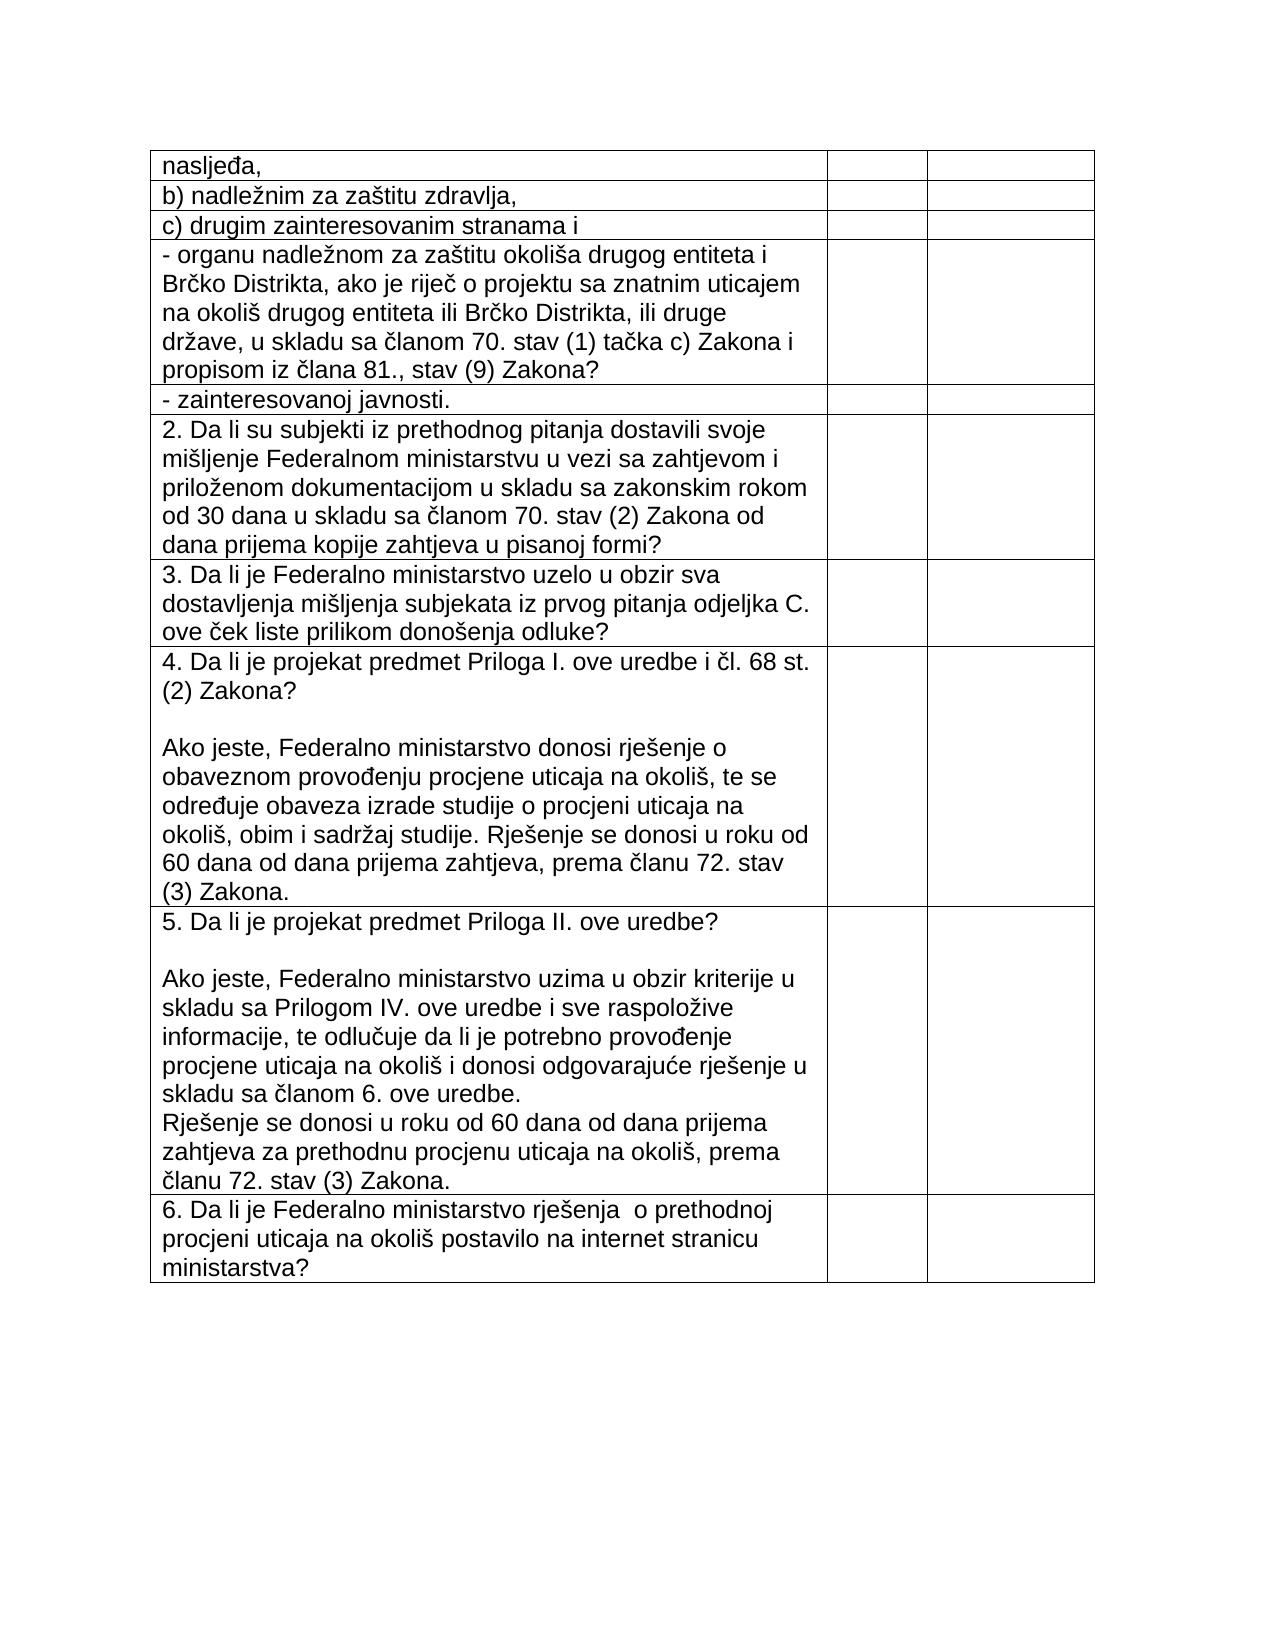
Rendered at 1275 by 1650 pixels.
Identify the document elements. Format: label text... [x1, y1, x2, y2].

table_cell [828, 1195, 927, 1282]
table_cell 5. Da li je projekat predmet Priloga II. ove uredbe? Ako jeste, Federalno ministarstvo uzima u obzir kriterije u skladu sa Prilogom IV. ove uredbe i sve raspoložive informacije, te odlučuje da li je potrebno provođenje procjene uticaja na okoliš i donosi odgovarajuće rješenje u skladu sa članom 6. ove uredbe. Rješenje se donosi u roku od 60 dana od dana prijema zahtjeva za prethodnu procjenu uticaja na okoliš, prema članu 72. stav (3) Zakona. [151, 907, 827, 1194]
table_cell [828, 240, 927, 384]
table_cell [828, 211, 927, 239]
table_cell [828, 181, 927, 209]
table_cell [928, 1195, 1094, 1282]
table_cell 3. Da li je Federalno ministarstvo uzelo u obzir sva dostavljenja mišljenja subjekata iz prvog pitanja odjeljka C. ove ček liste prilikom donošenja odluke? [151, 560, 827, 646]
table_cell [928, 151, 1094, 180]
table_cell [828, 385, 927, 414]
table_cell [928, 385, 1094, 414]
table_cell [928, 211, 1094, 239]
table_cell - zainteresovanoj javnosti. [151, 385, 827, 414]
table_cell [828, 415, 927, 559]
table_cell [828, 560, 927, 646]
table_cell c) drugim zainteresovanim stranama i [151, 211, 827, 239]
table_cell 2. Da li su subjekti iz prethodnog pitanja dostavili svoje mišljenje Federalnom ministarstvu u vezi sa zahtjevom i priloženom dokumentacijom u skladu sa zakonskim rokom od 30 dana u skladu sa članom 70. stav (2) Zakona od dana prijema kopije zahtjeva u pisanoj formi? [151, 415, 827, 559]
table_cell [928, 240, 1094, 384]
table_cell [928, 560, 1094, 646]
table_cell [151, 151, 827, 180]
table_cell [928, 907, 1094, 1194]
table_cell - organu nadležnom za zaštitu okoliša drugog entiteta i Brčko Distrikta, ako je riječ o projektu sa znatnim uticajem na okoliš drugog entiteta ili Brčko Distrikta, ili druge države, u skladu sa članom 70. stav (1) tačka c) Zakona i propisom iz člana 81., stav (9) Zakona? [151, 240, 827, 384]
table_cell b) nadležnim za zaštitu zdravlja, [151, 181, 827, 209]
table_cell [828, 151, 927, 180]
table_cell 6. Da li je Federalno ministarstvo rješenja o prethodnoj procjeni uticaja na okoliš postavilo na internet stranicu ministarstva? [151, 1195, 827, 1282]
table_cell [828, 907, 927, 1194]
table_cell [828, 647, 927, 906]
table_cell [928, 415, 1094, 559]
table_cell [928, 647, 1094, 906]
table_cell [928, 181, 1094, 209]
table_cell 4. Da li je projekat predmet Priloga I. ove uredbe i čl. 68 st. (2) Zakona? Ako jeste, Federalno ministarstvo donosi rješenje o obaveznom provođenju procjene uticaja na okoliš, te se određuje obaveza izrade studije o procjeni uticaja na okoliš, obim i sadržaj studije. Rješenje se donosi u roku od 60 dana od dana prijema zahtjeva, prema članu 72. stav (3) Zakona. [151, 647, 827, 906]
